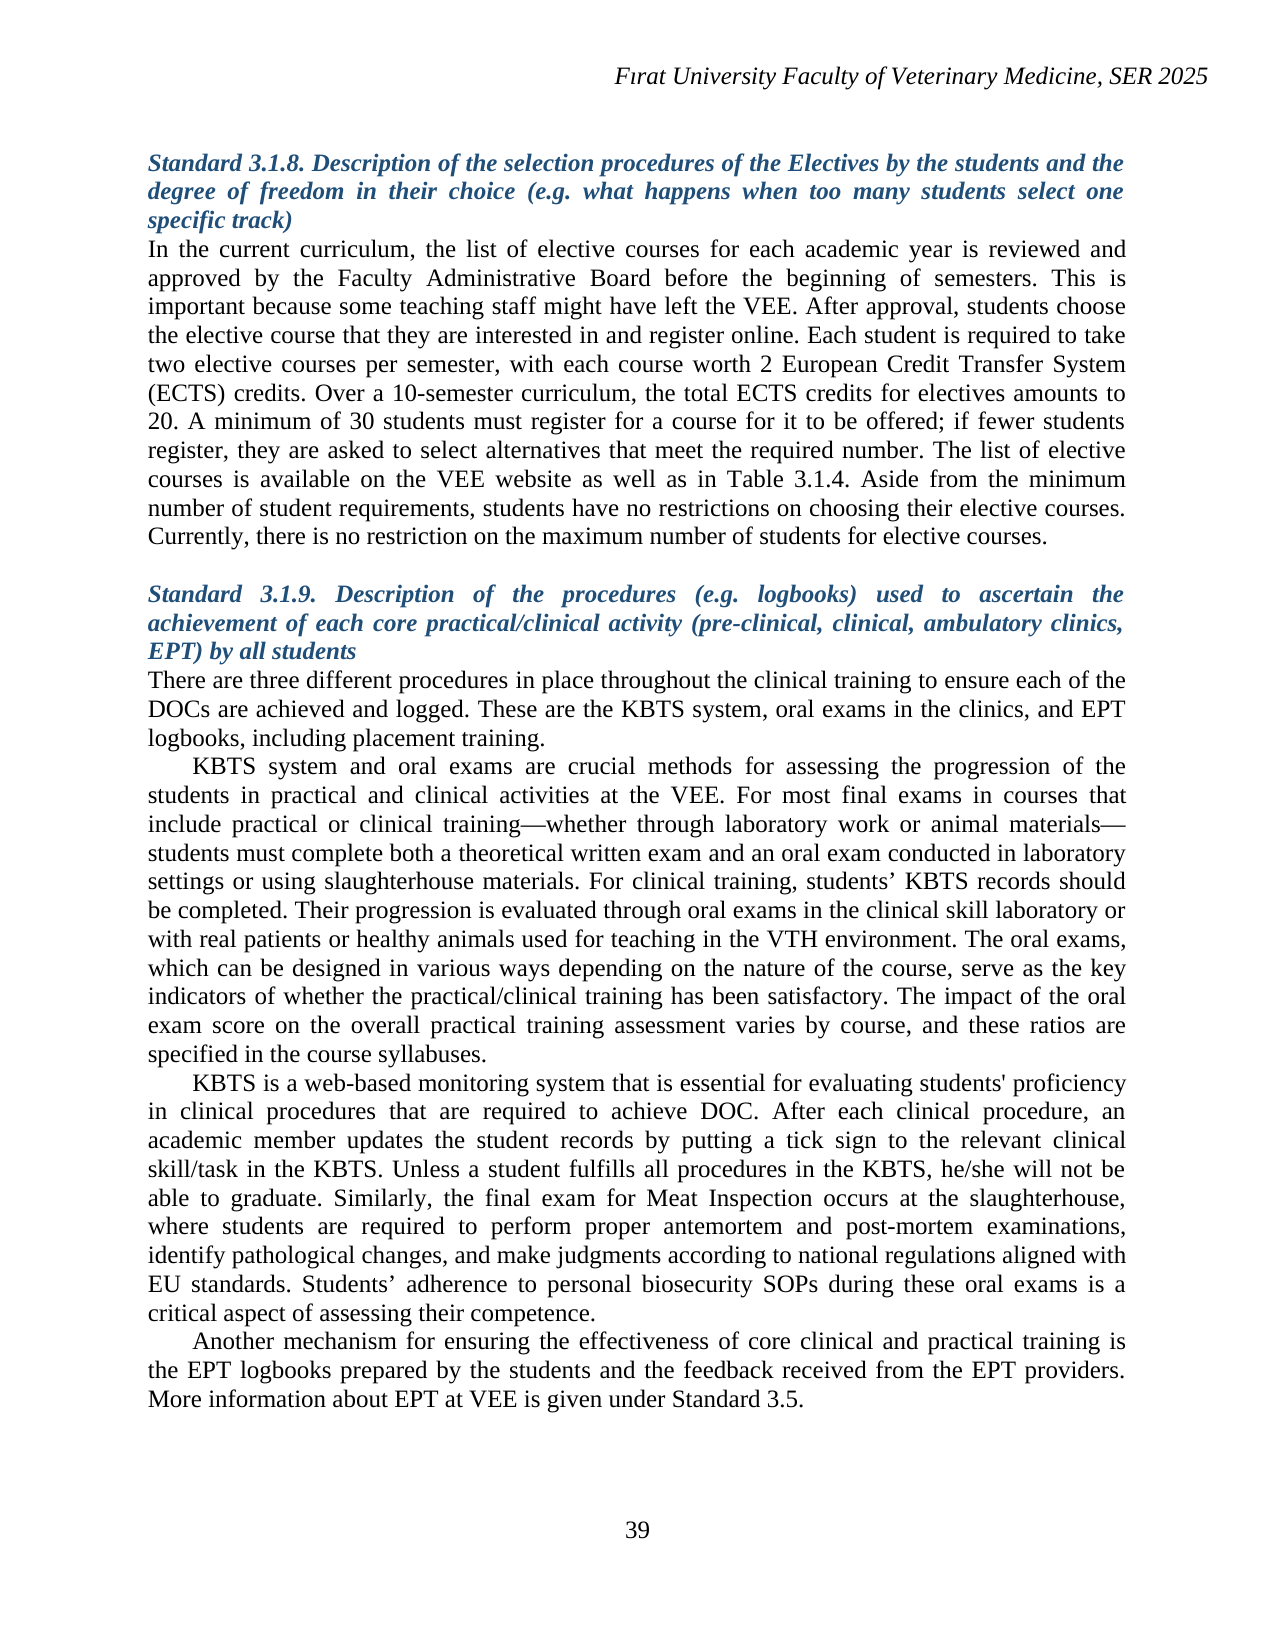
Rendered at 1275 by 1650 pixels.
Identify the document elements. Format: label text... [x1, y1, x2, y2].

text Another mechanism for ensuring the effectiveness of core clinical and practical training is the EPT logbooks prepared by the students and the feedback received from the EPT providers. More information about EPT at VEE is given under Standard 3.5. [148, 1326, 1127, 1413]
text In the current curriculum, the list of elective courses for each academic year is reviewed and approved by the Faculty Administrative Board before the beginning of semesters. This is important because some teaching staff might have left the VEE. After approval, students choose the elective course that they are interested in and register online. Each student is required to take two elective courses per semester, with each course worth 2 European Credit Transfer System (ECTS) credits. Over a 10-semester curriculum, the total ECTS credits for electives amounts to 20. A minimum of 30 students must register for a course for it to be offered; if fewer students register, they are asked to select alternatives that meet the required number. The list of elective courses is available on the VEE website as well as in Table 3.1.4. Aside from the minimum number of student requirements, students have no restrictions on choosing their elective courses. Currently, there is no restriction on the maximum number of students for elective courses. [148, 234, 1127, 550]
text There are three different procedures in place throughout the clinical training to ensure each of the DOCs are achieved and logged. These are the KBTS system, oral exams in the clinics, and EPT logbooks, including placement training. [148, 665, 1127, 751]
text Standard 3.1.8. Description of the selection procedures of the Electives by the students and the degree of freedom in their choice (e.g. what happens when too many students select one specific track) [148, 148, 1127, 234]
text Standard 3.1.9. Description of the procedures (e.g. logbooks) used to ascertain the achievement of each core practical/clinical activity (pre-clinical, clinical, ambulatory clinics, EPT) by all students [148, 579, 1127, 665]
text KBTS system and oral exams are crucial methods for assessing the progression of the students in practical and clinical activities at the VEE. For most final exams in courses that include practical or clinical training—whether through laboratory work or animal materials—students must complete both a theoretical written exam and an oral exam conducted in laboratory settings or using slaughterhouse materials. For clinical training, students’ KBTS records should be completed. Their progression is evaluated through oral exams in the clinical skill laboratory or with real patients or healthy animals used for teaching in the VTH environment. The oral exams, which can be designed in various ways depending on the nature of the course, serve as the key indicators of whether the practical/clinical training has been satisfactory. The impact of the oral exam score on the overall practical training assessment varies by course, and these ratios are specified in the course syllabuses. [148, 751, 1127, 1068]
text KBTS is a web-based monitoring system that is essential for evaluating students' proficiency in clinical procedures that are required to achieve DOC. After each clinical procedure, an academic member updates the student records by putting a tick sign to the relevant clinical skill/task in the KBTS. Unless a student fulfills all procedures in the KBTS, he/she will not be able to graduate. Similarly, the final exam for Meat Inspection occurs at the slaughterhouse, where students are required to perform proper antemortem and post-mortem examinations, identify pathological changes, and make judgments according to national regulations aligned with EU standards. Students’ adherence to personal biosecurity SOPs during these oral exams is a critical aspect of assessing their competence. [148, 1068, 1127, 1326]
